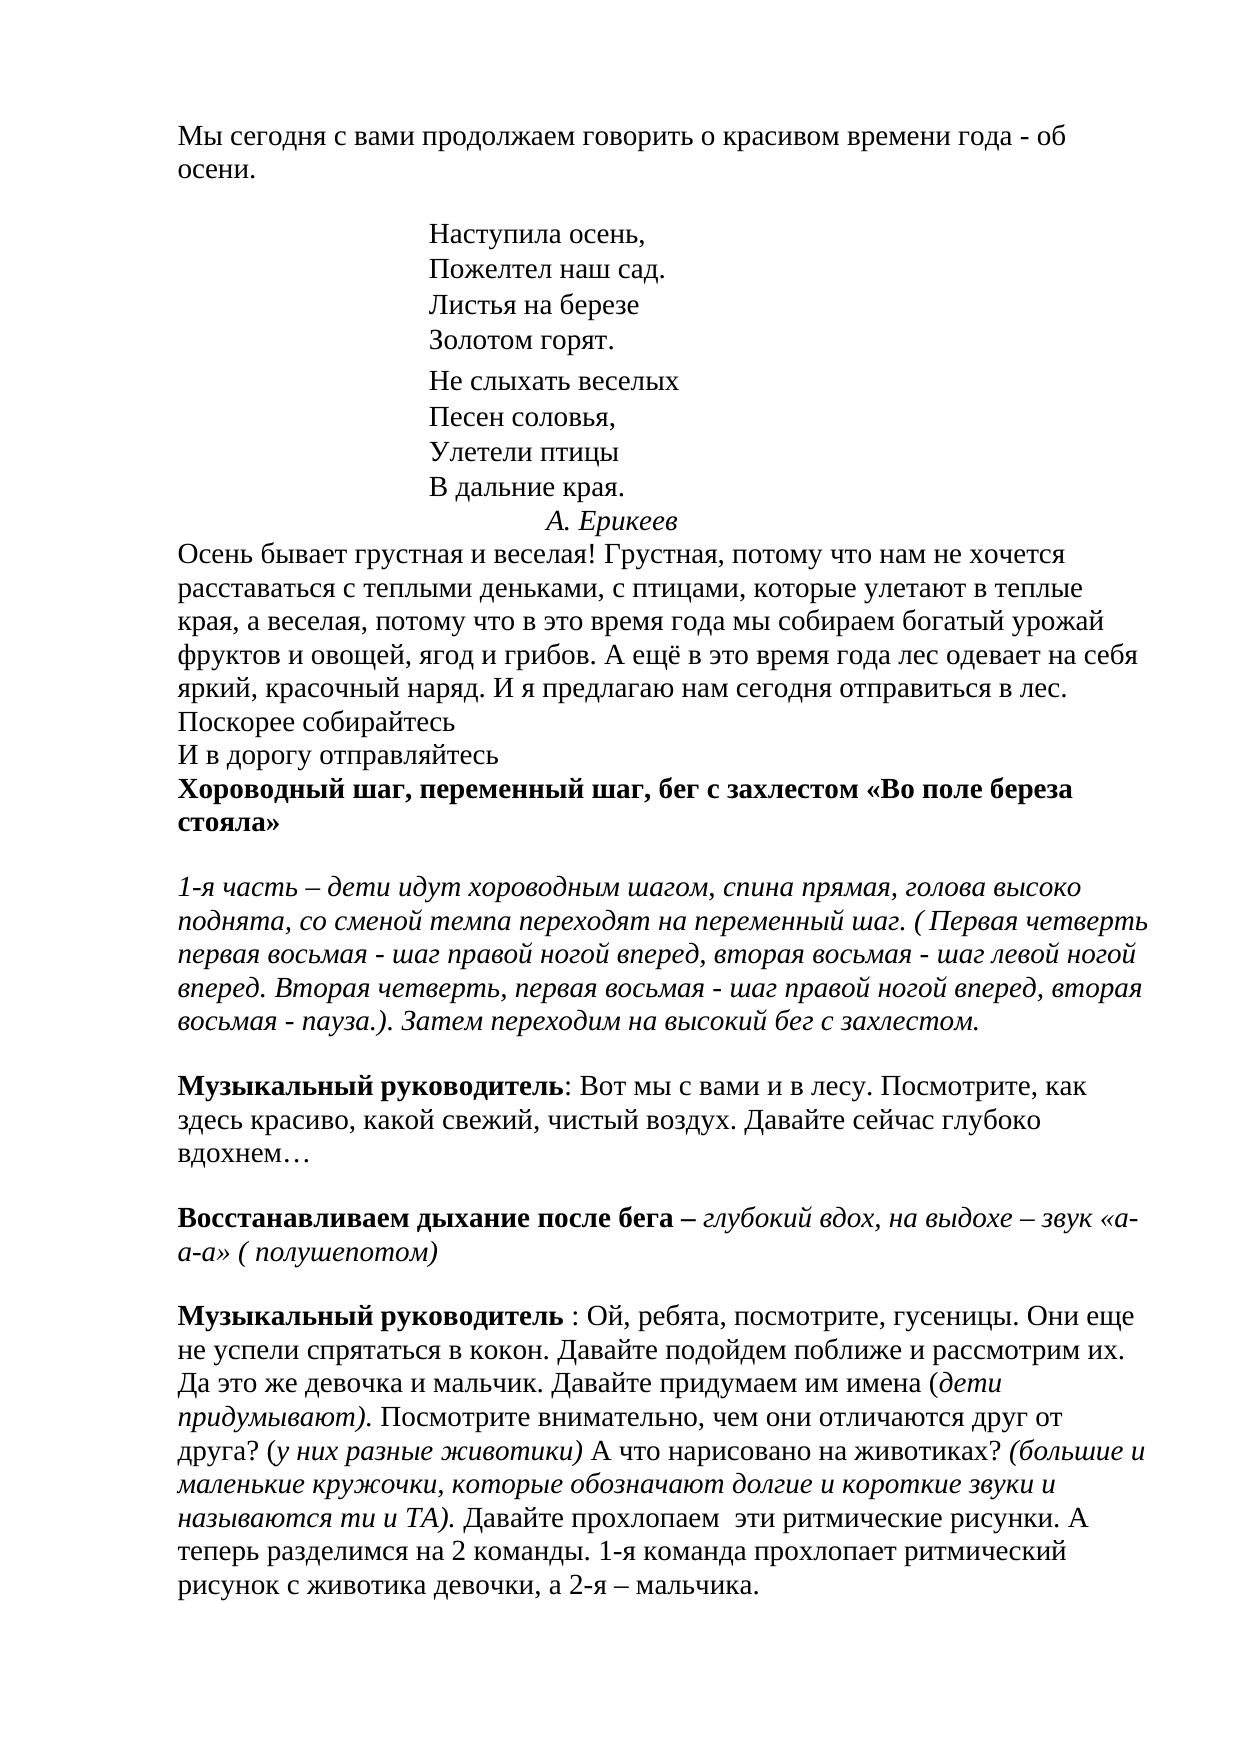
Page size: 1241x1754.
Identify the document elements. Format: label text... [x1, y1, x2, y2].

text Осень бывает грустная и веселая! Грустная, потому что нам не хочется расставаться с теплыми деньками, с птицами, которые улетают в теплые края, а веселая, потому что в это время года мы собираем богатый урожай фруктов и овощей, ягод и грибов. А ещё в это время года лес одевает на себя яркий, красочный наряд. И я предлагаю нам сегодня отправиться в лес. Поскорее собирайтесь [177, 536, 1152, 737]
text Наступила осень, [177, 216, 1152, 250]
text Музыкальный руководитель: Вот мы с вами и в лесу. Посмотрите, как здесь красиво, какой свежий, чистый воздух. Давайте сейчас глубоко вдохнем… [177, 1068, 1152, 1169]
text Музыкальный руководитель : Ой, ребята, посмотрите, гусеницы. Они еще не успели спрятаться в кокон. Давайте подойдем поближе и рассмотрим их. Да это же девочка и мальчик. Давайте придумаем им имена (дети придумывают). Посмотрите внимательно, чем они отличаются друг от друга? (у них разные животики) А что нарисовано на животиках? (большие и маленькие кружочки, которые обозначают долгие и короткие звуки и называются ти и ТА). Давайте прохлопаем эти ритмические рисунки. А теперь разделимся на 2 команды. 1-я команда прохлопает ритмический рисунок с животика девочки, а 2-я – мальчика. [177, 1298, 1152, 1600]
text Не слыхать веселых [177, 363, 1152, 397]
text 1-я часть – дети идут хороводным шагом, спина прямая, голова высоко поднята, со сменой темпа переходят на переменный шаг. ( Первая четверть первая восьмая - шаг правой ногой вперед, вторая восьмая - шаг левой ногой вперед. Вторая четверть, первая восьмая - шаг правой ногой вперед, вторая восьмая - пауза.). Затем переходим на высокий бег с захлестом. [177, 869, 1152, 1037]
text Хороводный шаг, переменный шаг, бег с захлестом «Во поле береза стояла» [177, 771, 1152, 838]
text А. Ерикеев [177, 503, 1152, 536]
text Восстанавливаем дыхание после бега – глубокий вдох, на выдохе – звук «а-а-а» ( полушепотом) [177, 1200, 1152, 1267]
text И в дорогу отправляйтесь [177, 737, 1152, 771]
text Улетели птицы [177, 434, 1152, 467]
text В дальние края. [177, 469, 1152, 503]
text Песен соловья, [177, 399, 1152, 432]
text Золотом горят. [177, 322, 1152, 356]
text Пожелтел наш сад. [177, 252, 1152, 285]
text Мы сегодня с вами продолжаем говорить о красивом времени года - об осени. [177, 118, 1152, 185]
text Листья на березе [177, 287, 1152, 320]
